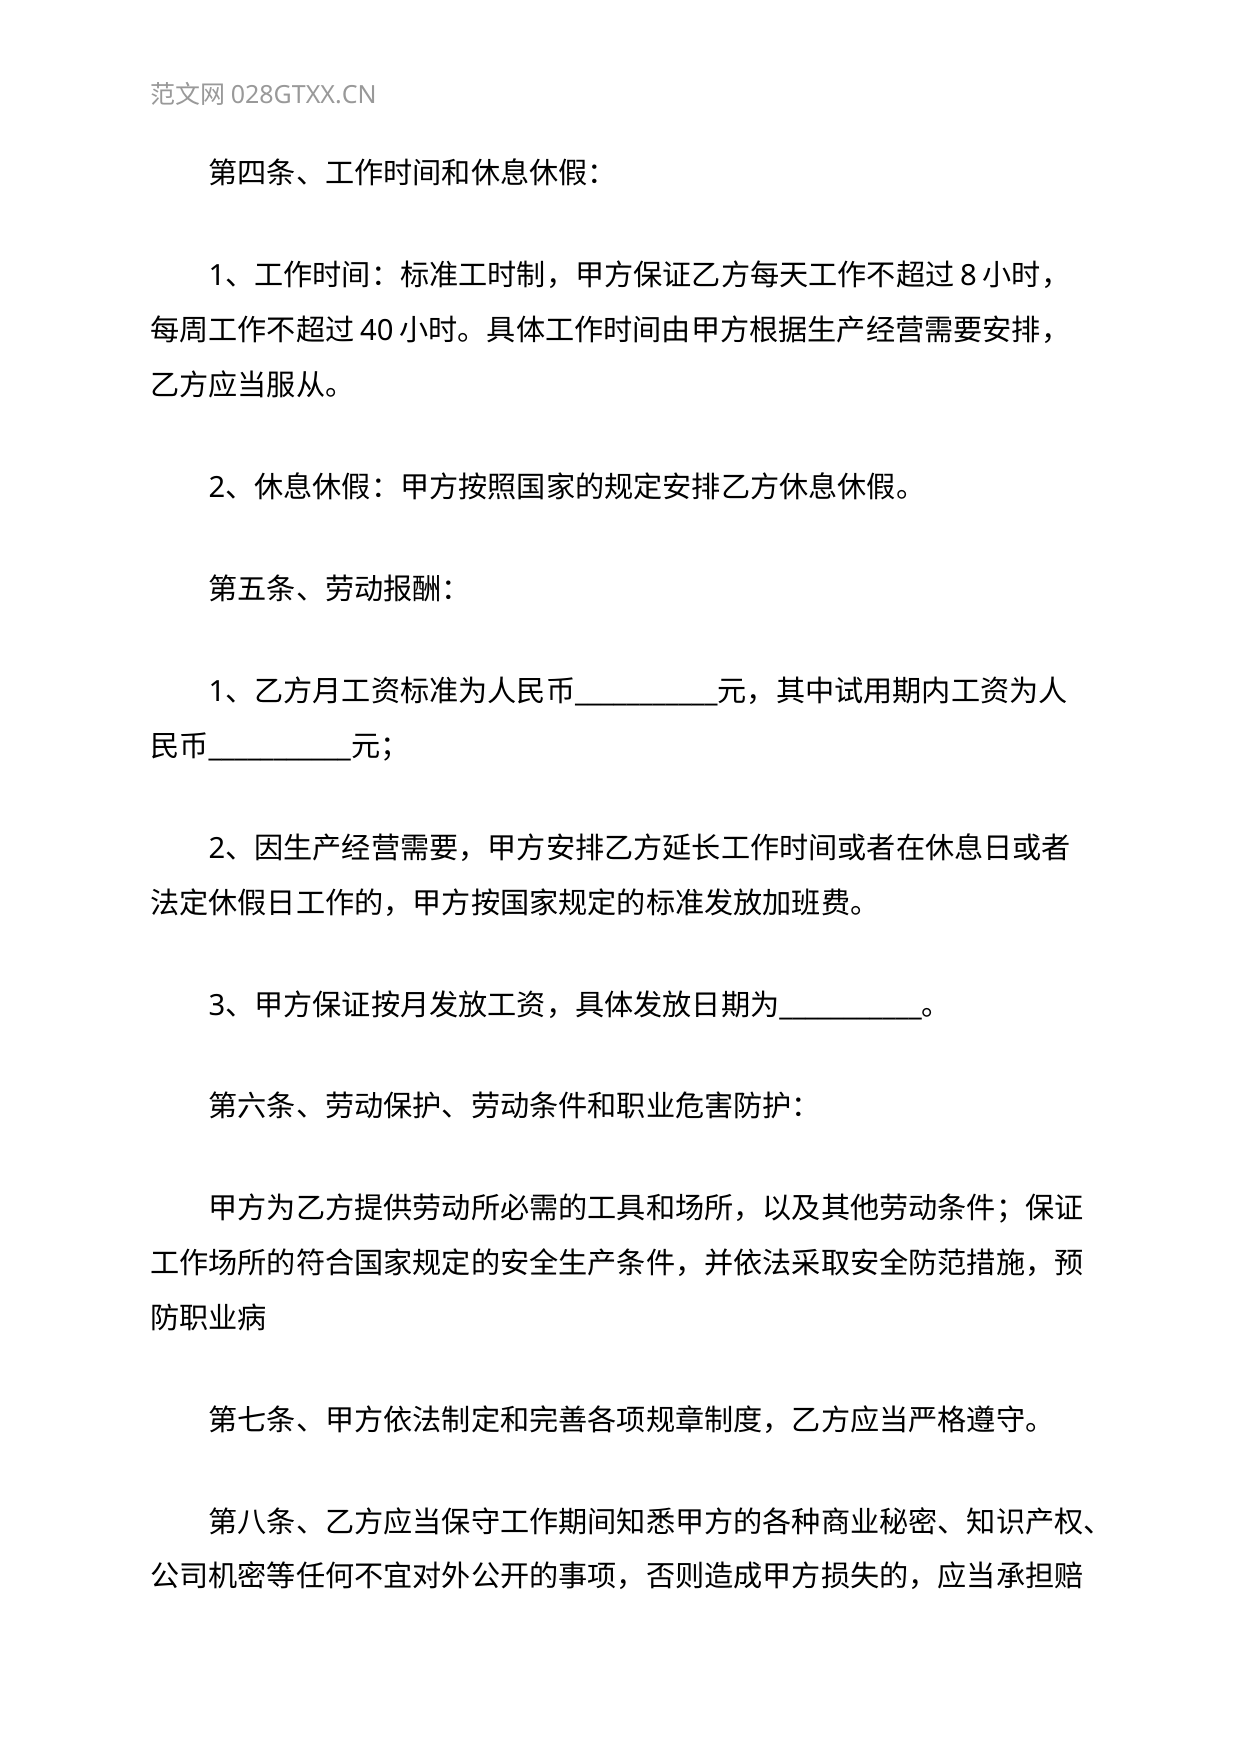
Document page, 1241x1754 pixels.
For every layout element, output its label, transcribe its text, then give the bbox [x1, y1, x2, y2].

text 1、工作时间：标准工时制，甲方保证乙方每天工作不超过8小时，每周工作不超过40小时。具体工作时间由甲方根据生产经营需要安排，乙方应当服从。 [150, 252, 1090, 404]
text 第五条、劳动报酬： [150, 566, 1090, 608]
text 1、乙方月工资标准为人民币___________元，其中试用期内工资为人民币___________元； [150, 667, 1090, 765]
text 2、休息休假：甲方按照国家的规定安排乙方休息休假。 [150, 463, 1090, 506]
text 2、因生产经营需要，甲方安排乙方延长工作时间或者在休息日或者法定休假日工作的，甲方按国家规定的标准发放加班费。 [150, 824, 1090, 922]
text 第七条、甲方依法制定和完善各项规章制度，乙方应当严格遵守。 [150, 1396, 1090, 1439]
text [150, 1498, 1090, 1595]
text 3、甲方保证按月发放工资，具体发放日期为___________。 [150, 981, 1090, 1023]
text 第四条、工作时间和休息休假： [150, 150, 1090, 192]
text 第六条、劳动保护、劳动条件和职业危害防护： [150, 1083, 1090, 1125]
text 甲方为乙方提供劳动所必需的工具和场所，以及其他劳动条件；保证工作场所的符合国家规定的安全生产条件，并依法采取安全防范措施，预防职业病 [150, 1185, 1090, 1337]
